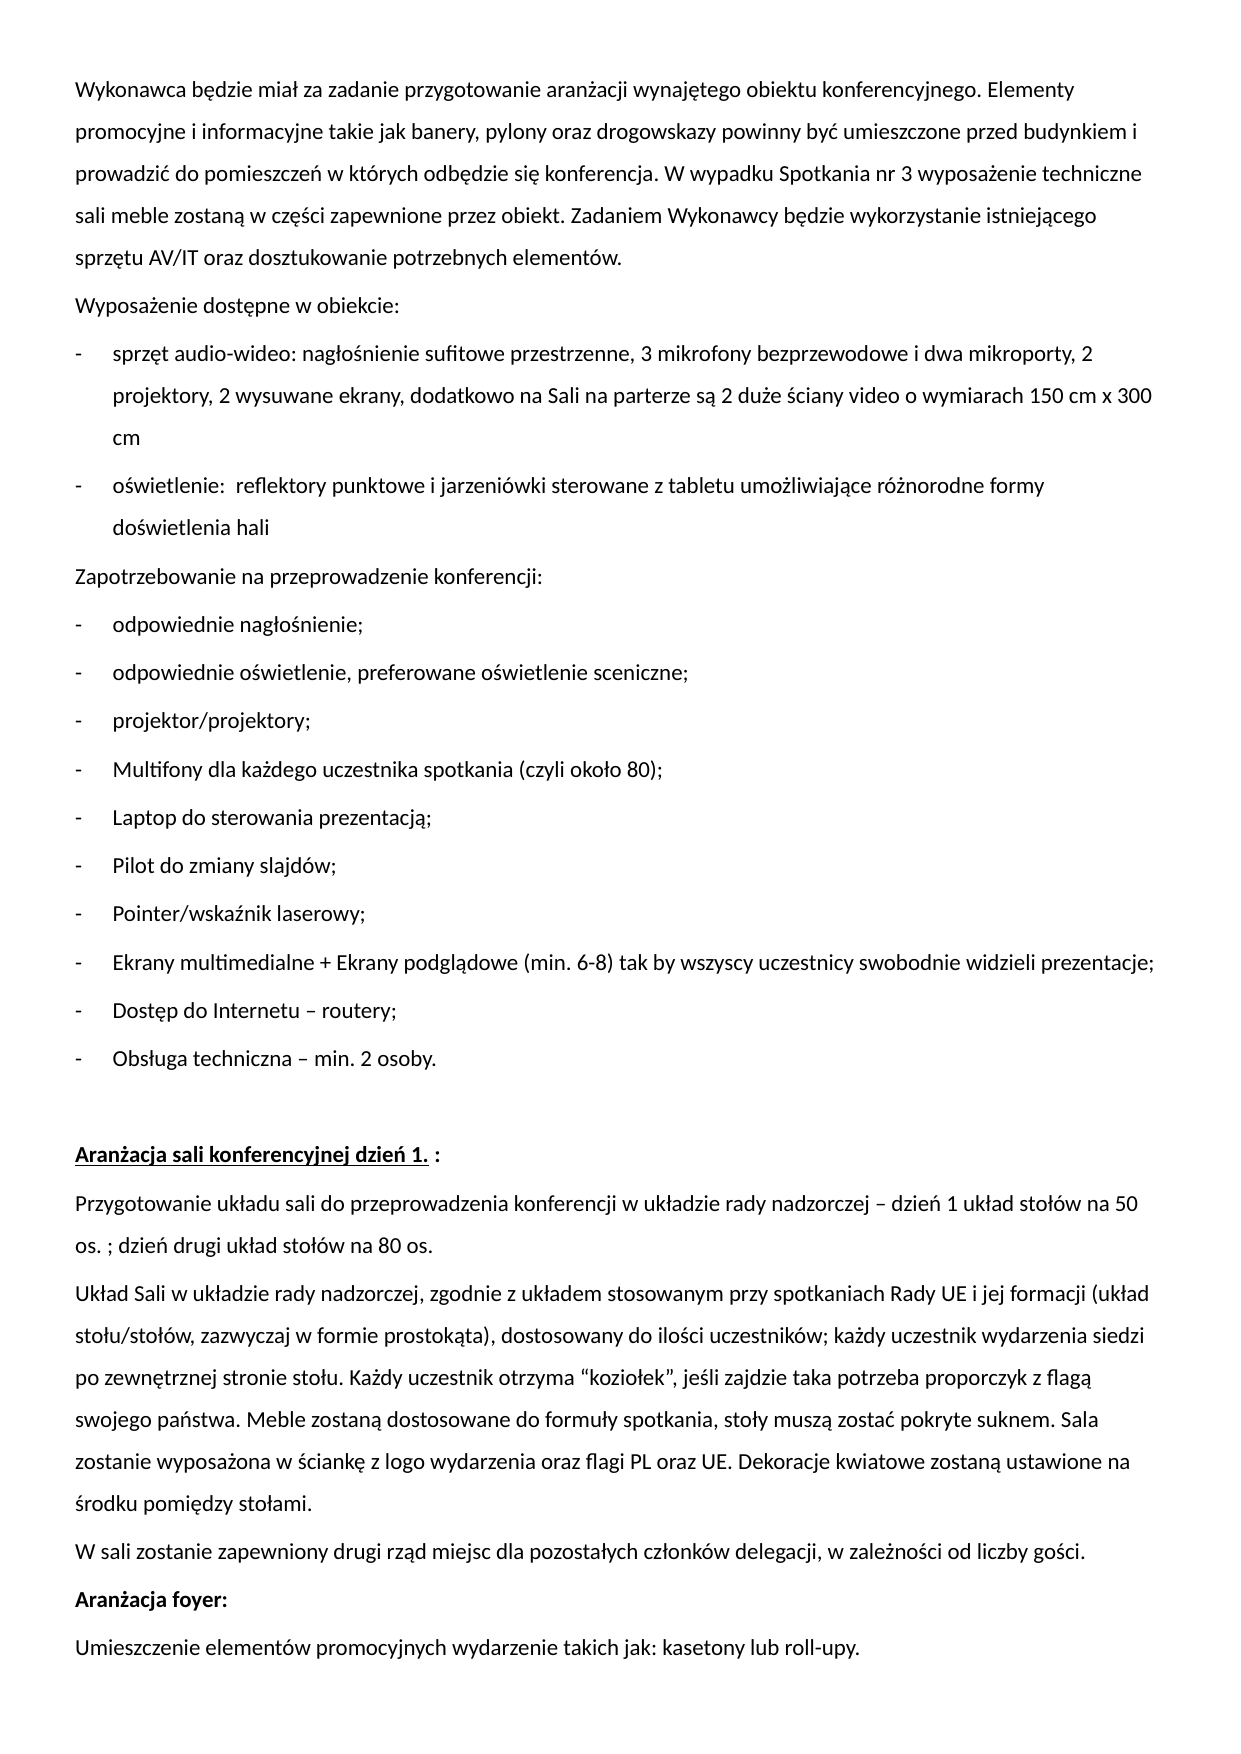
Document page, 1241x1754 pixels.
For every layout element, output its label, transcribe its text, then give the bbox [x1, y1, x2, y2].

list Dostęp do Internetu – routery; [75, 996, 1165, 1024]
list oświetlenie: reflektory punktowe i jarzeniówki sterowane z tabletu umożliwiające różnorodne formy doświetlenia hali [75, 472, 1165, 542]
text W sali zostanie zapewniony drugi rząd miejsc dla pozostałych członków delegacji, w zależności od liczby gości. [75, 1537, 1165, 1565]
text Umieszczenie elementów promocyjnych wydarzenie takich jak: kasetony lub roll-upy. [75, 1633, 1165, 1662]
list sprzęt audio-wideo: nagłośnienie sufitowe przestrzenne, 3 mikrofony bezprzewodowe i dwa mikroporty, 2 projektory, 2 wysuwane ekrany, dodatkowo na Sali na parterze są 2 duże ściany video o wymiarach 150 cm x 300 cm [75, 339, 1165, 451]
list Pilot do zmiany slajdów; [75, 851, 1165, 879]
text Układ Sali w układzie rady nadzorczej, zgodnie z układem stosowanym przy spotkaniach Rady UE i jej formacji (układ stołu/stołów, zazwyczaj w formie prostokąta), dostosowany do ilości uczestników; każdy uczestnik wydarzenia siedzi po zewnętrznej stronie stołu. Każdy uczestnik otrzyma “koziołek”, jeśli zajdzie taka potrzeba proporczyk z flagą swojego państwa. Meble zostaną dostosowane do formuły spotkania, stoły muszą zostać pokryte suknem. Sala zostanie wyposażona w ściankę z logo wydarzenia oraz flagi PL oraz UE. Dekoracje kwiatowe zostaną ustawione na środku pomiędzy stołami. [75, 1279, 1165, 1517]
text Aranżacja sali konferencyjnej dzień 1. : [75, 1141, 1165, 1168]
text Przygotowanie układu sali do przeprowadzenia konferencji w układzie rady nadzorczej – dzień 1 układ stołów na 50 os. ; dzień drugi układ stołów na 80 os. [75, 1189, 1165, 1259]
text Zapotrzebowanie na przeprowadzenie konferencji: [75, 562, 1165, 590]
list Multifony dla każdego uczestnika spotkania (czyli około 80); [75, 755, 1165, 783]
text Wykonawca będzie miał za zadanie przygotowanie aranżacji wynajętego obiektu konferencyjnego. Elementy promocyjne i informacyjne takie jak banery, pylony oraz drogowskazy powinny być umieszczone przed budynkiem i prowadzić do pomieszczeń w których odbędzie się konferencja. W wypadku Spotkania nr 3 wyposażenie techniczne sali meble zostaną w części zapewnione przez obiekt. Zadaniem Wykonawcy będzie wykorzystanie istniejącego sprzętu AV/IT oraz dosztukowanie potrzebnych elementów. [75, 75, 1165, 271]
list Obsługa techniczna – min. 2 osoby. [75, 1044, 1165, 1072]
list projektor/projektory; [75, 706, 1165, 734]
list Pointer/wskaźnik laserowy; [75, 899, 1165, 927]
list odpowiednie nagłośnienie; [75, 610, 1165, 638]
list Laptop do sterowania prezentacją; [75, 803, 1165, 831]
list odpowiednie oświetlenie, preferowane oświetlenie sceniczne; [75, 658, 1165, 686]
list Ekrany multimedialne + Ekrany podglądowe (min. 6-8) tak by wszyscy uczestnicy swobodnie widzieli prezentacje; [75, 948, 1165, 976]
text Aranżacja foyer: [75, 1585, 1165, 1613]
text Wyposażenie dostępne w obiekcie: [75, 291, 1165, 319]
